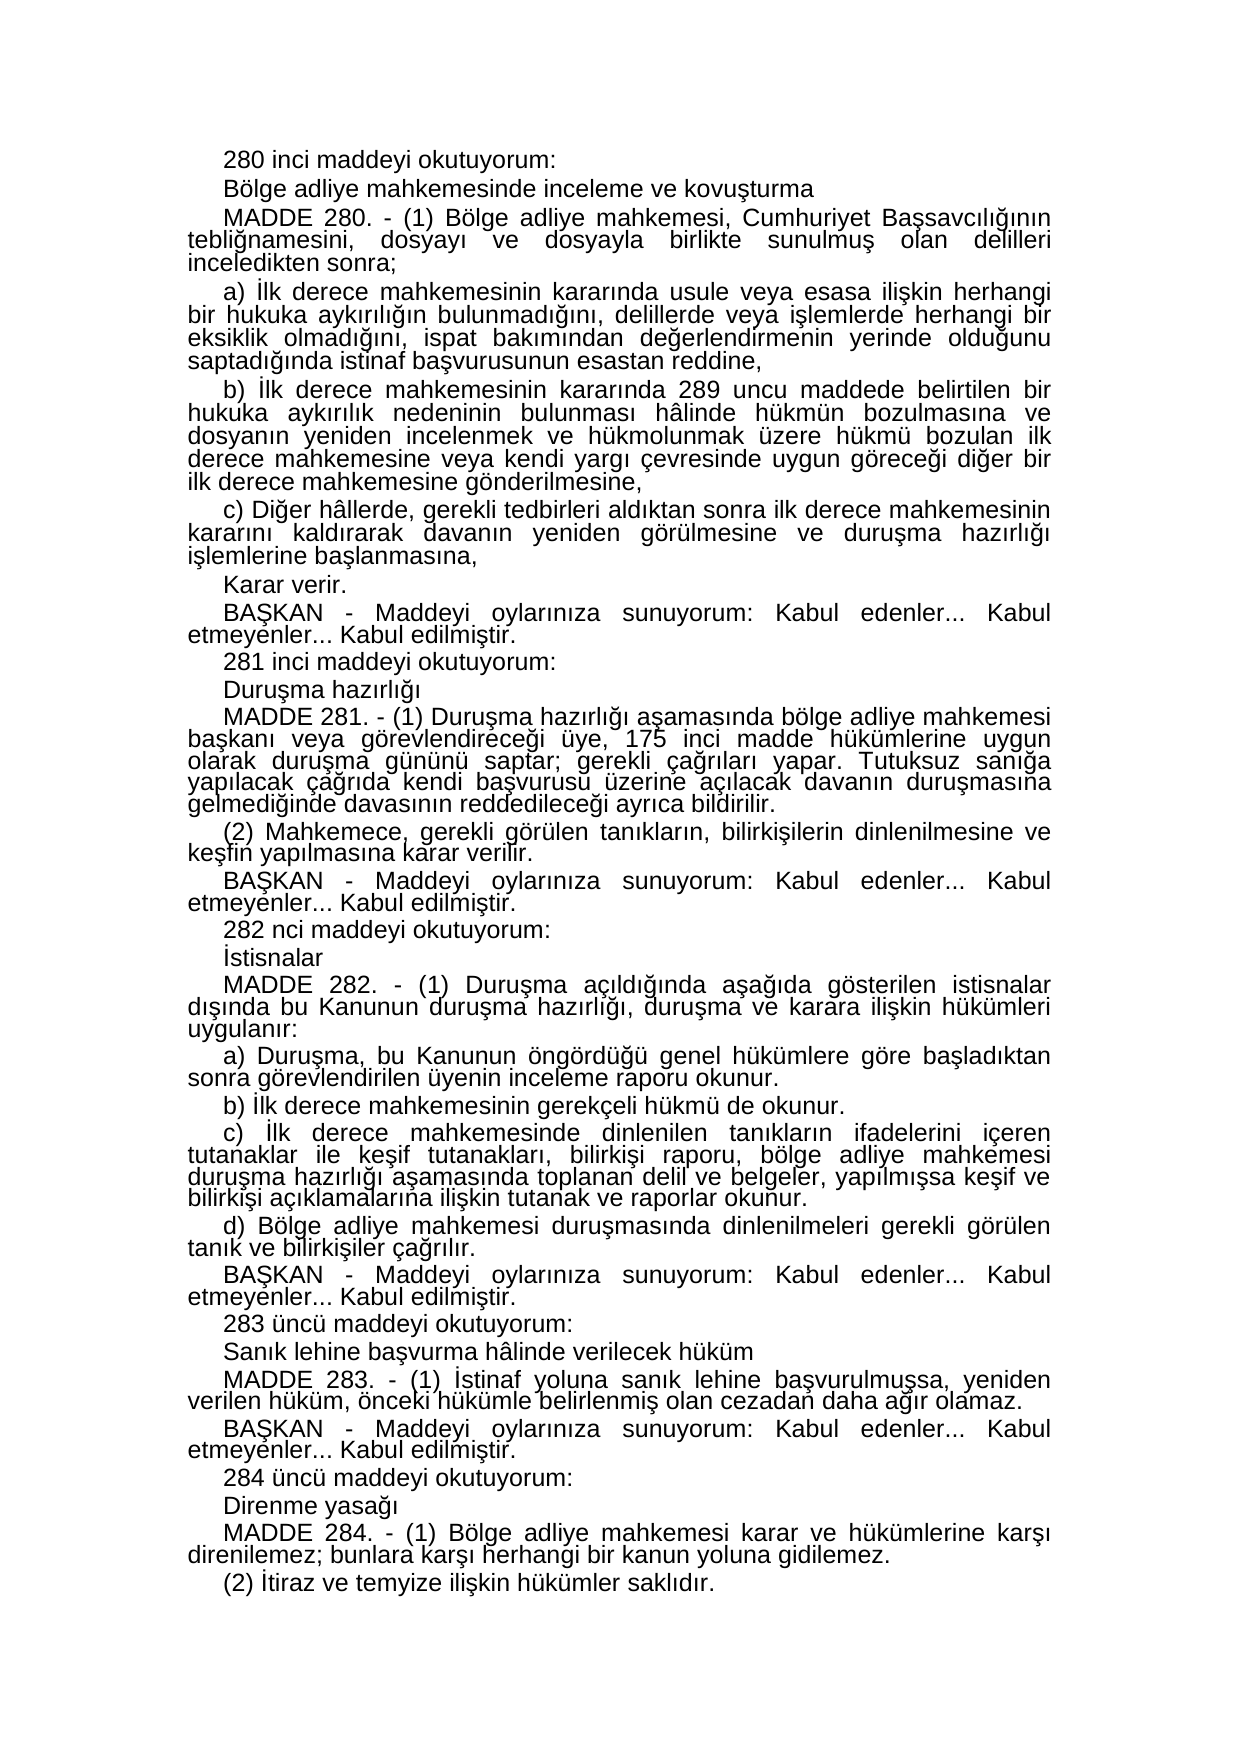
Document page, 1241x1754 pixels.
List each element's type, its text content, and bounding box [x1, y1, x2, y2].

text İstisnalar [187, 949, 1053, 971]
text Duruşma hazırlığı [187, 681, 1053, 703]
text BAŞKAN - Maddeyi oylarınıza sunuyorum: Kabul edenler... Kabul etmeyenler... Kabul edilmiştir. [187, 604, 1053, 647]
text c) Diğer hâllerde, gerekli tedbirleri aldıktan sonra ilk derece mahkemesinin kararını kaldırarak davanın yeniden görülmesine ve duruşma hazırlığı işlemlerine başlanmasına, [187, 501, 1053, 569]
text Direnme yasağı [187, 1497, 1053, 1518]
text 284 üncü maddeyi okutuyorum: [187, 1469, 1053, 1491]
text (2) Mahkemece, gerekli görülen tanıkların, bilirkişilerin dinlenilmesine ve keşfin yapılmasına karar verilir. [187, 823, 1053, 866]
text 282 nci maddeyi okutuyorum: [187, 921, 1053, 943]
text (2) İtiraz ve temyize ilişkin hükümler saklıdır. [249, 1574, 1053, 1595]
text 280 inci maddeyi okutuyorum: [187, 150, 1053, 173]
text MADDE 282. - (1) Duruşma açıldığında aşağıda gösterilen istisnalar dışında bu Kanunun duruşma hazırlığı, duruşma ve karara ilişkin hükümleri uygulanır: [187, 977, 1053, 1042]
text b) İlk derece mahkemesinin gerekçeli hükmü de okunur. [241, 1097, 1053, 1118]
text MADDE 281. - (1) Duruşma hazırlığı aşamasında bölge adliye mahkemesi başkanı veya görevlendireceği üye, 175 inci madde hükümlerine uygun olarak duruşma gününü saptar; gerekli çağrıları yapar. Tutuksuz sanığa yapılacak çağrıda kendi başvurusu üzerine açılacak davanın duruşmasına gelmediğinde davasının reddedileceği ayrıca bildirilir. [187, 708, 1053, 817]
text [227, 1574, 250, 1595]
text a) İlk derece mahkemesinin kararında usule veya esasa ilişkin herhangi bir hukuka aykırılığın bulunmadığını, delillerde veya işlemlerde herhangi bir eksiklik olmadığını, ispat bakımından değerlendirmenin yerinde olduğunu saptadığında istinaf başvurusunun esastan reddine, [187, 282, 1053, 374]
text MADDE 284. - (1) Bölge adliye mahkemesi karar ve hükümlerine karşı direnilemez; bunlara karşı herhangi bir kanun yoluna gidilemez. [187, 1524, 1053, 1568]
text 283 üncü maddeyi okutuyorum: [187, 1316, 1053, 1337]
text MADDE 280. - (1) Bölge adliye mahkemesi, Cumhuriyet Başsavcılığının tebliğnamesini, dosyayı ve dosyayla birlikte sunulmuş olan delilleri inceledikten sonra; [187, 208, 1053, 276]
text d) Bölge adliye mahkemesi duruşmasında dinlenilmeleri gerekli görülen tanık ve bilirkişiler çağrılır. [187, 1217, 1053, 1260]
text a) Duruşma, bu Kanunun öngördüğü genel hükümlere göre başladıktan sonra görevlendirilen üyenin inceleme raporu okunur. [187, 1047, 1053, 1091]
text Bölge adliye mahkemesinde inceleme ve kovuşturma [187, 179, 1053, 202]
text BAŞKAN - Maddeyi oylarınıza sunuyorum: Kabul edenler... Kabul etmeyenler... Kabul edilmiştir. [187, 872, 1053, 915]
text Karar verir. [187, 575, 1053, 598]
text BAŞKAN - Maddeyi oylarınıza sunuyorum: Kabul edenler... Kabul etmeyenler... Kabul edilmiştir. [187, 1420, 1053, 1463]
text MADDE 283. - (1) İstinaf yoluna sanık lehine başvurulmuşsa, yeniden verilen hüküm, önceki hükümle belirlenmiş olan cezadan daha ağır olamaz. [187, 1371, 1053, 1414]
text Sanık lehine başvurma hâlinde verilecek hüküm [187, 1343, 1053, 1365]
text BAŞKAN - Maddeyi oylarınıza sunuyorum: Kabul edenler... Kabul etmeyenler... Kabul edilmiştir. [187, 1266, 1053, 1309]
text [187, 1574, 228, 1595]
text b) İlk derece mahkemesinin kararında 289 uncu maddede belirtilen bir hukuka aykırılık nedeninin bulunması hâlinde hükmün bozulmasına ve dosyanın yeniden incelenmek ve hükmolunmak üzere hükmü bozulan ilk derece mahkemesine veya kendi yargı çevresinde uygun göreceği diğer bir ilk derece mahkemesine gönderilmesine, [187, 380, 1053, 494]
text c) İlk derece mahkemesinde dinlenilen tanıkların ifadelerini içeren tutanaklar ile keşif tutanakları, bilirkişi raporu, bölge adliye mahkemesi duruşma hazırlığı aşamasında toplanan delil ve belgeler, yapılmışsa keşif ve bilirkişi açıklamalarına ilişkin tutanak ve raporlar okunur. [187, 1124, 1053, 1211]
text 281 inci maddeyi okutuyorum: [187, 653, 1053, 675]
